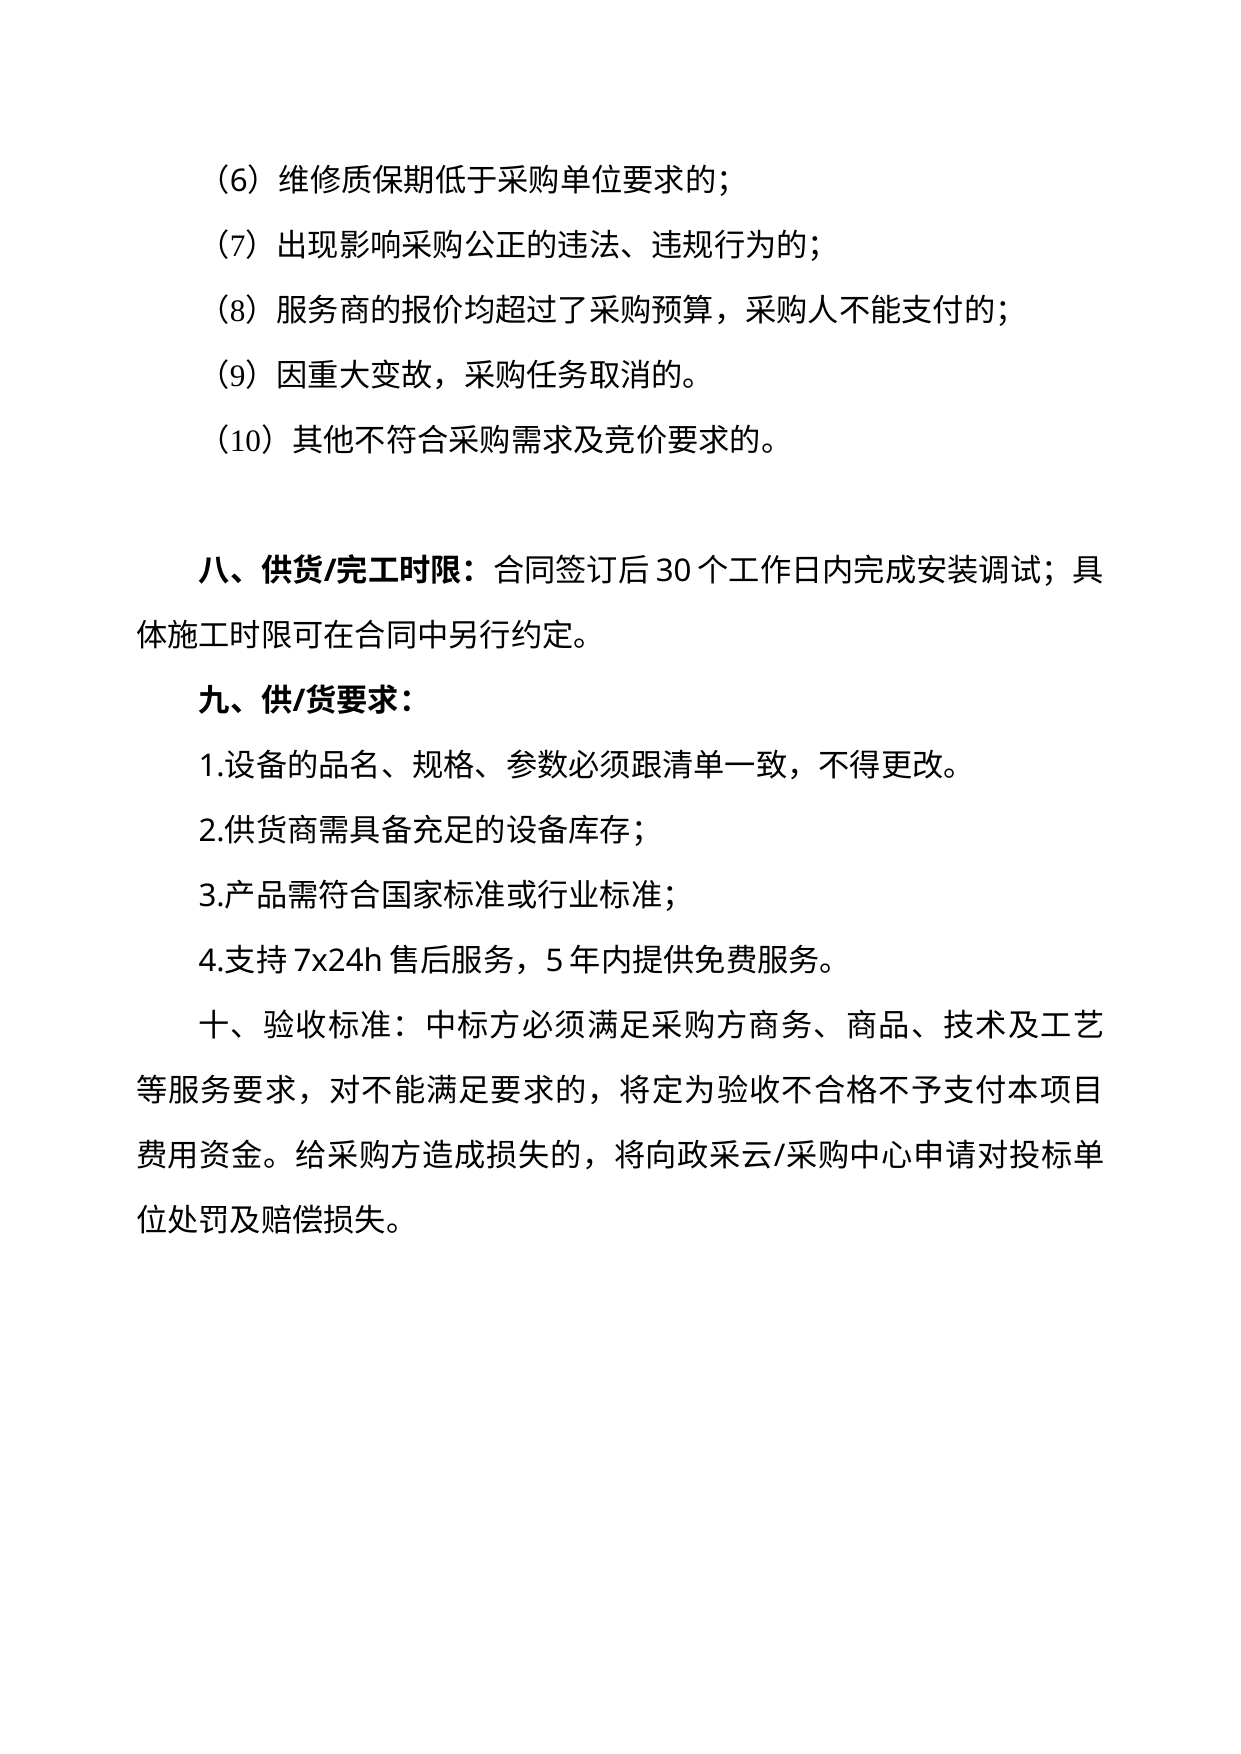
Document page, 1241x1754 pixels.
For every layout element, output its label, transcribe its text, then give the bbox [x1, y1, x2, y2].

text （9）因重大变故，采购任务取消的。 [136, 341, 1104, 406]
text 八、供货/完工时限：合同签订后30个工作日内完成安装调试；具体施工时限可在合同中另行约定。 [136, 536, 1104, 666]
text （8）服务商的报价均超过了采购预算，采购人不能支付的； [136, 276, 1104, 341]
text 九、供/货要求： [136, 666, 1104, 731]
text 4.支持7x24h售后服务，5年内提供免费服务。 [136, 926, 1104, 991]
text （7）出现影响采购公正的违法、违规行为的； [136, 211, 1104, 276]
text 2.供货商需具备充足的设备库存； [136, 796, 1104, 861]
text （10）其他不符合采购需求及竞价要求的。 [136, 406, 1104, 471]
text 3.产品需符合国家标准或行业标准； [136, 861, 1104, 926]
text 十、验收标准：中标方必须满足采购方商务、商品、技术及工艺等服务要求，对不能满足要求的，将定为验收不合格不予支付本项目费用资金。给采购方造成损失的，将向政采云/采购中心申请对投标单位处罚及赔偿损失。 [136, 991, 1104, 1251]
text 1.设备的品名、规格、参数必须跟清单一致，不得更改。 [136, 731, 1104, 796]
text （6）维修质保期低于采购单位要求的； [136, 146, 1104, 211]
